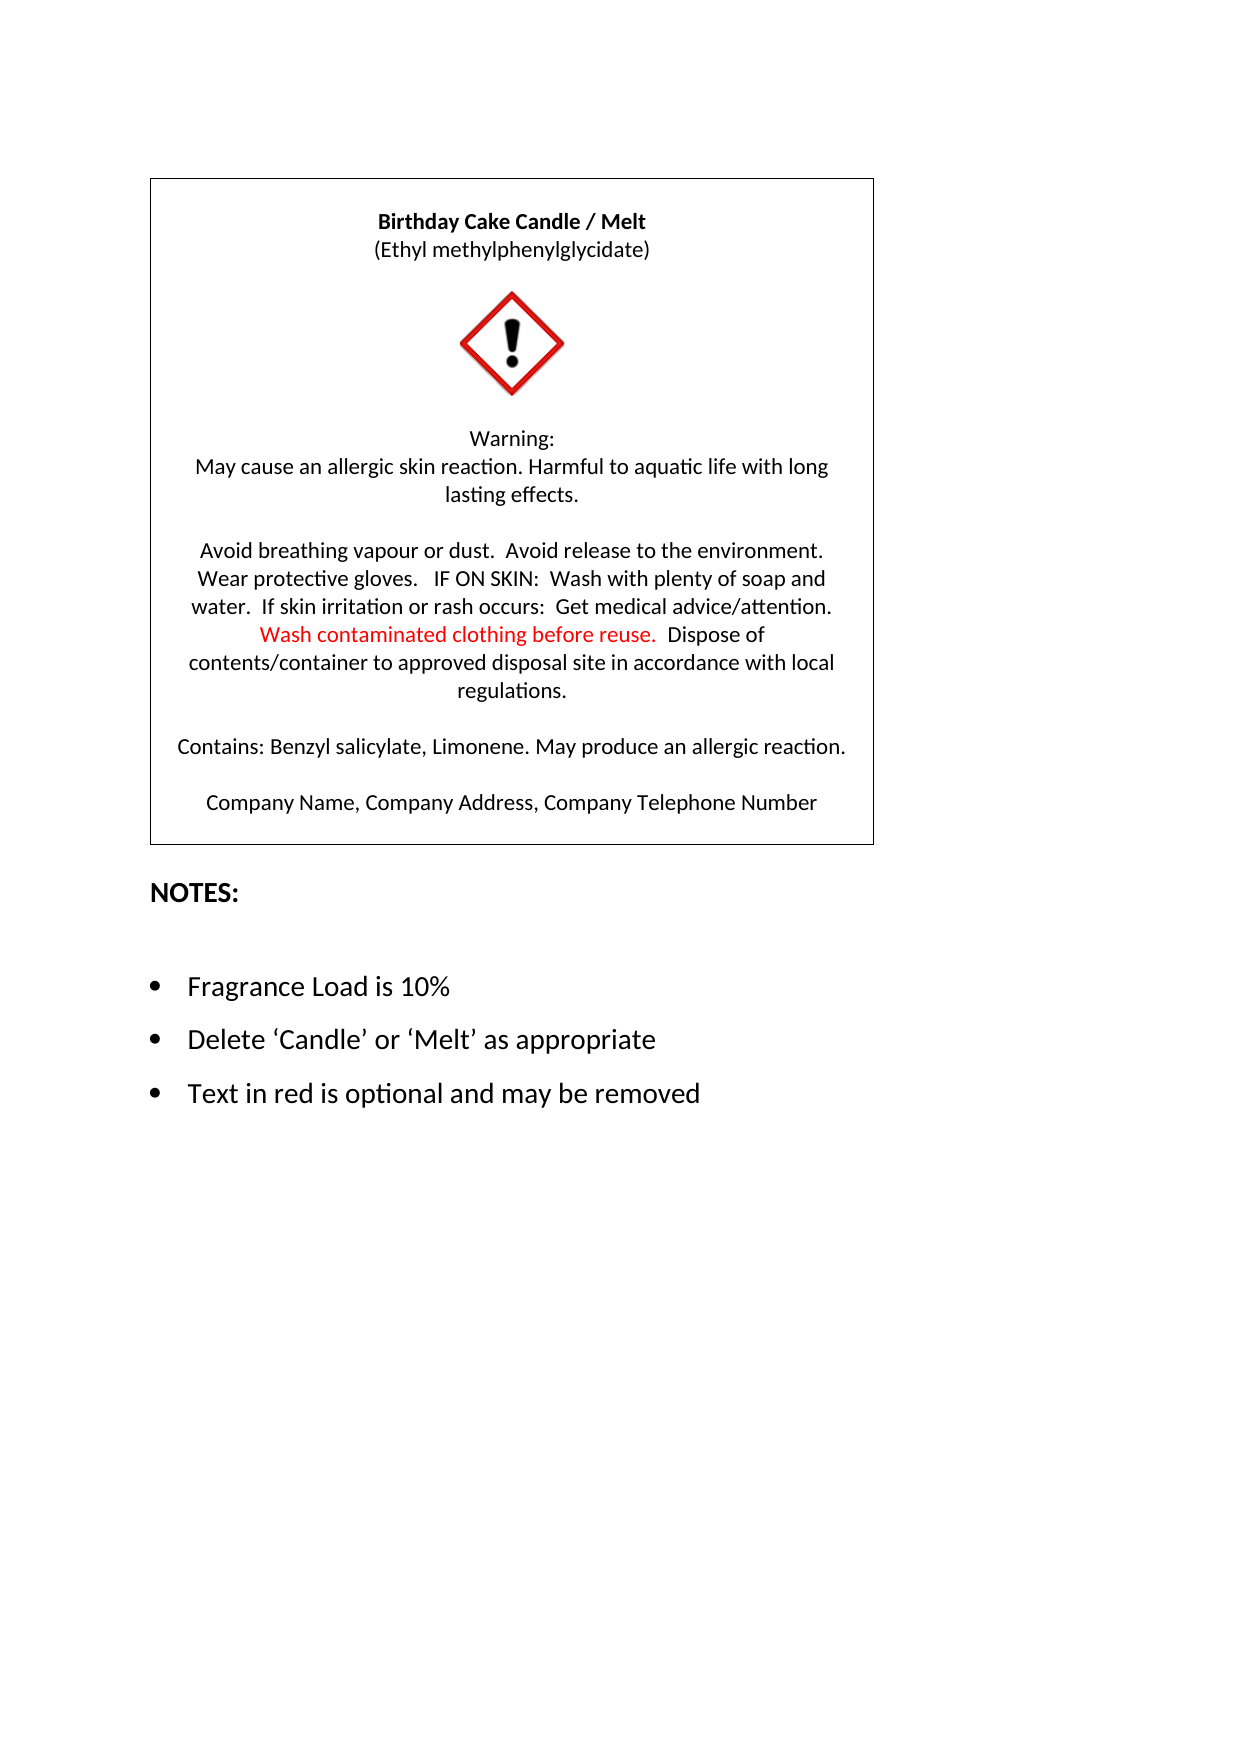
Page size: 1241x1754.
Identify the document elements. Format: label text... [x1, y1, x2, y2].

list Fragrance Load is 10% [150, 968, 1078, 1004]
picture [459, 291, 565, 396]
list Text in red is optional and may be removed [150, 1075, 1078, 1111]
text NOTES: [150, 874, 1078, 909]
table_header Birthday Cake Candle / Melt (Ethyl methylphenylglycidate) Warning: May cause an allergic skin reaction. Harmful to aquatic life with long lasting effects. Avoid breathing vapour or dust. Avoid release to the environment. Wear protective gloves. IF ON SKIN: Wash with plenty of soap and water. If skin irritation or rash occurs: Get medical advice/attention. Wash contaminated clothing before reuse. Dispose of contents/container to approved disposal site in accordance with local regulations. Contains: Benzyl salicylate, Limonene. May produce an allergic reaction. Company Name, Company Address, Company Telephone Number [151, 179, 873, 844]
list Delete ‘Candle’ or ‘Melt’ as appropriate [150, 1021, 1078, 1057]
